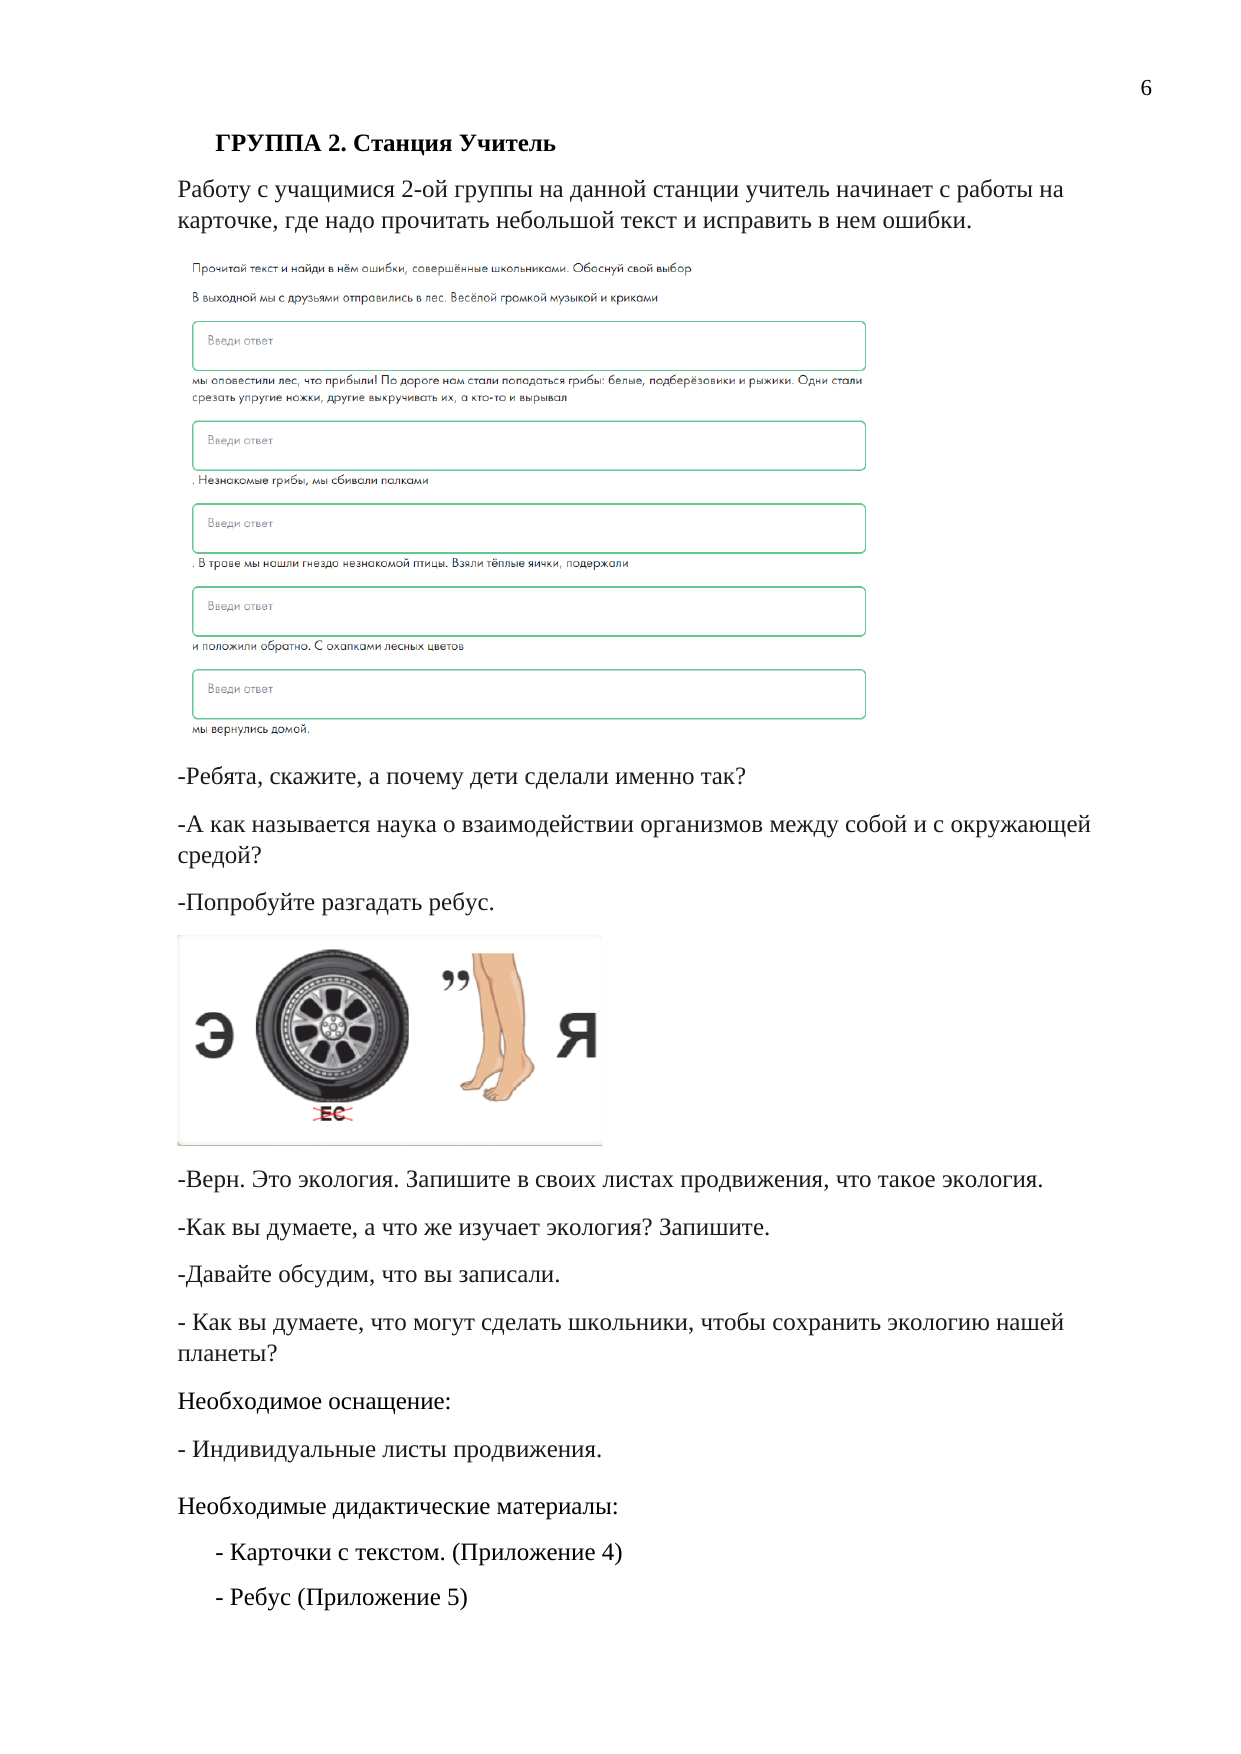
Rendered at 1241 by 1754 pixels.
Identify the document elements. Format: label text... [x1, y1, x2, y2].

text -Верн. Это экология. Запишите в своих листах продвижения, что такое экология. [177, 1164, 1152, 1193]
text -А как называется наука о взаимодействии организмов между собой и с окружающей средой? [177, 809, 1152, 868]
text -Ребята, скажите, а почему дети сделали именно так? [177, 761, 1152, 790]
text ГРУППА 2. Станция Учитель [215, 128, 1152, 157]
text - Карточки с текстом. (Приложение 4) [215, 1537, 1152, 1566]
text -Попробуйте разгадать ребус. [177, 887, 1152, 916]
text Необходимые дидактические материалы: [177, 1491, 1152, 1520]
text Работу с учащимися 2-ой группы на данной станции учитель начинает с работы на карточке, где надо прочитать небольшой текст и исправить в нем ошибки. [177, 174, 1152, 233]
text - Ребус (Приложение 5) [215, 1582, 1152, 1611]
text - Индивидуальные листы продвижения. [177, 1434, 1152, 1462]
text - Как вы думаете, что могут сделать школьники, чтобы сохранить экологию нашей планеты? [177, 1307, 1152, 1367]
text -Как вы думаете, а что же изучает экология? Запишите. [177, 1212, 1152, 1241]
text Необходимое оснащение: [177, 1386, 1152, 1415]
picture [177, 252, 879, 743]
picture [177, 935, 603, 1146]
text -Давайте обсудим, что вы записали. [177, 1259, 1152, 1288]
